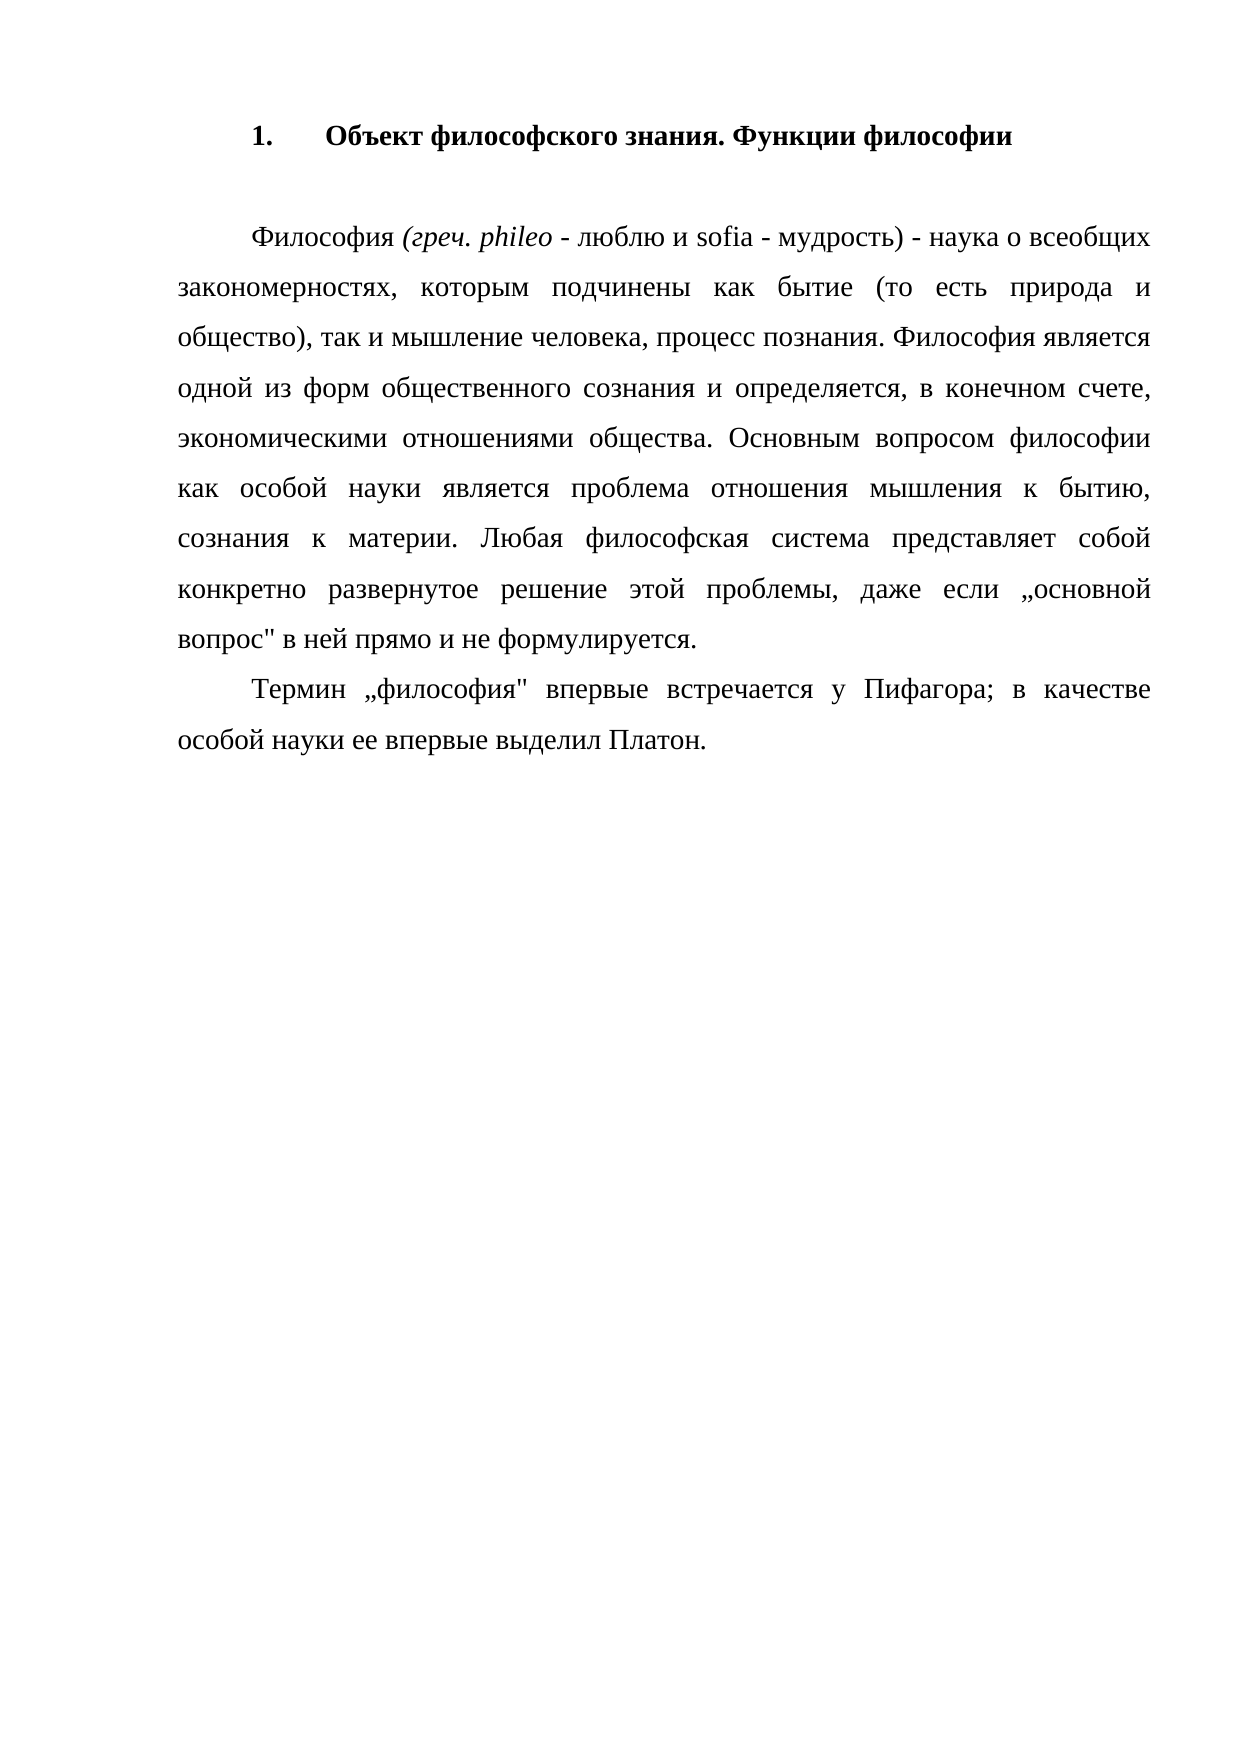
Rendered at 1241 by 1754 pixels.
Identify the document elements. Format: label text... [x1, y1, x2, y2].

text Философия (греч. phileo - люблю и sofia - мудрость) - наука о всеобщих закономерностях, которым подчинены как бытие (то есть природа и общество), так и мышление человека, процесс познания. Философия является одной из форм общественного сознания и определяется, в конечном счете, экономическими отношениями общества. Основным вопросом философии как особой науки является проблема отношения мышления к бытию, сознания к материи. Любая философская система представляет собой конкретно развернутое решение этой проблемы, даже если „основной вопрос" в ней прямо и не формулируется. [177, 219, 1152, 655]
list Объект философского знания. Функции философии [177, 118, 1152, 152]
text Термин „философия" впервые встречается у Пифагора; в качестве особой науки ее впервые выделил Платон. [177, 672, 1152, 755]
